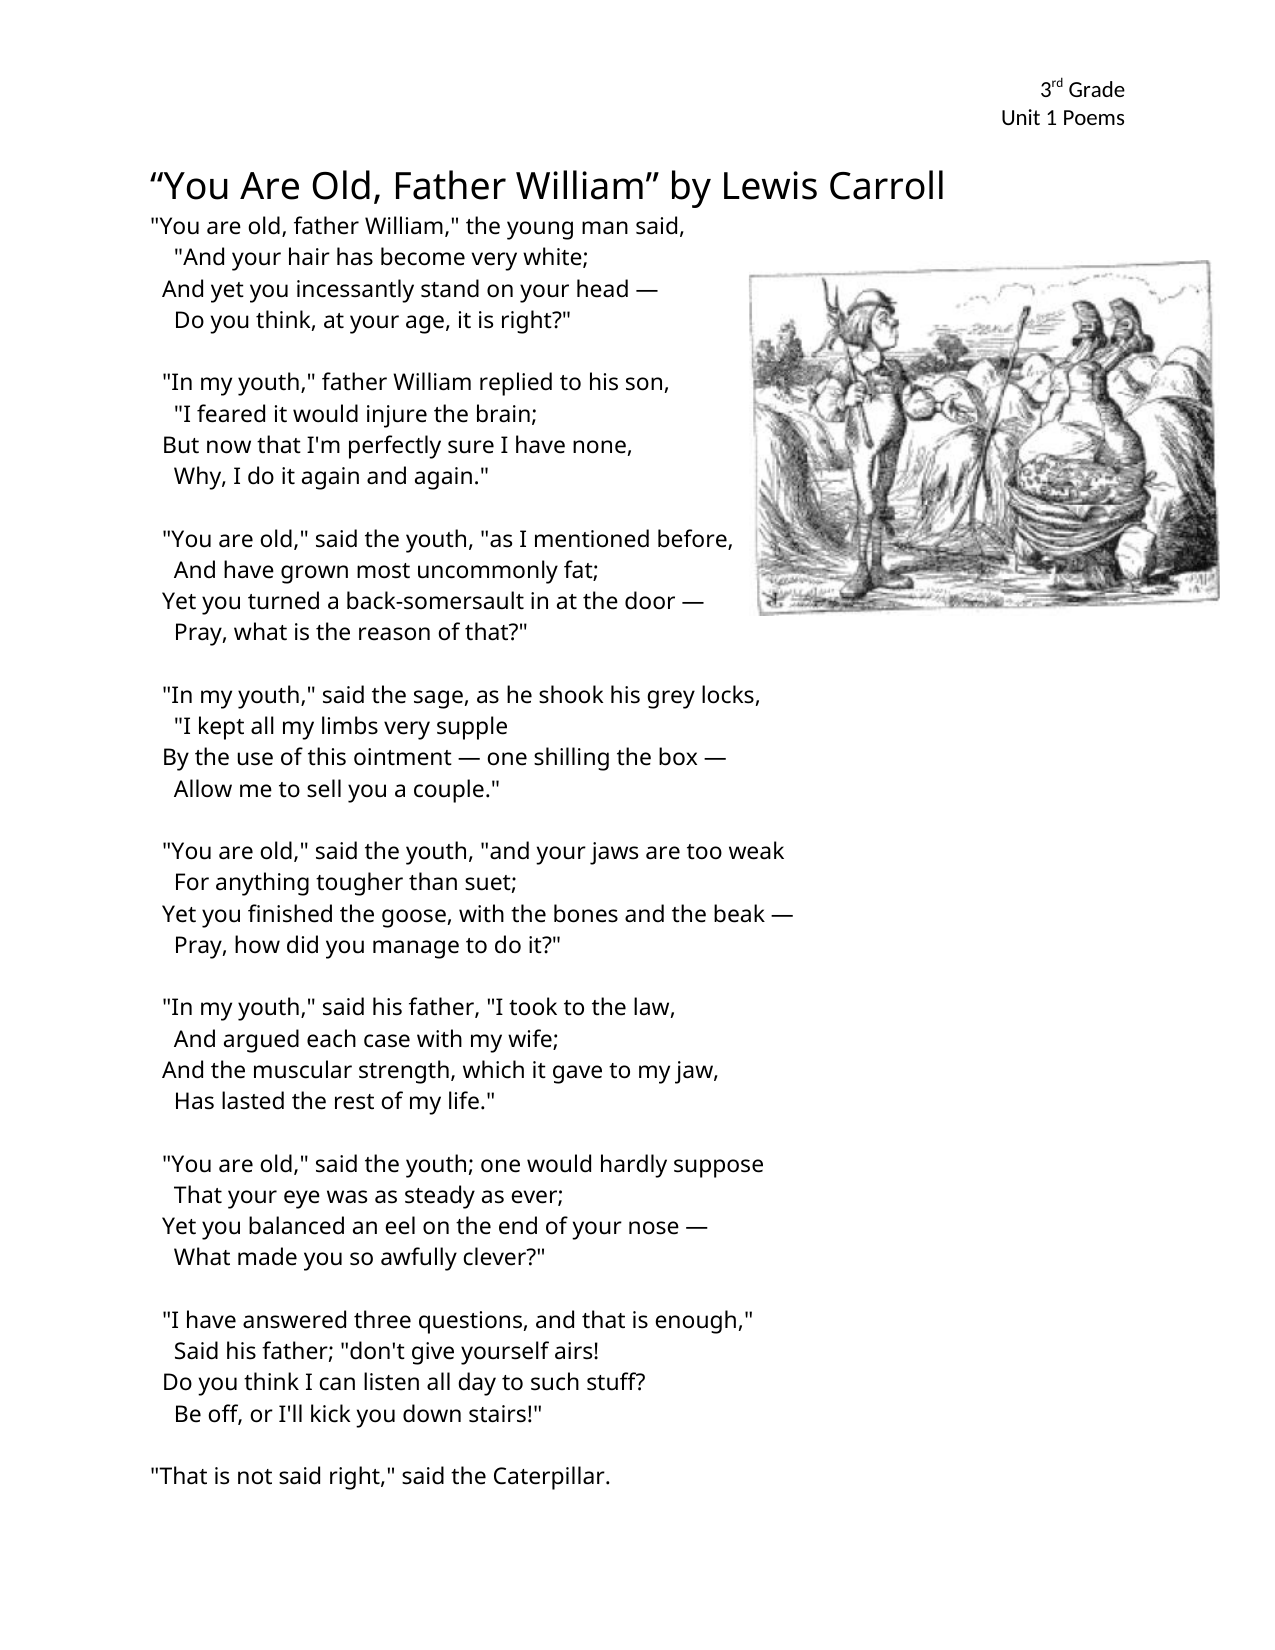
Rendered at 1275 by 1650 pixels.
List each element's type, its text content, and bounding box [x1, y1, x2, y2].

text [150, 210, 1125, 1491]
text “You Are Old, Father William” by Lewis Carroll [150, 159, 1125, 210]
picture [748, 260, 1220, 616]
